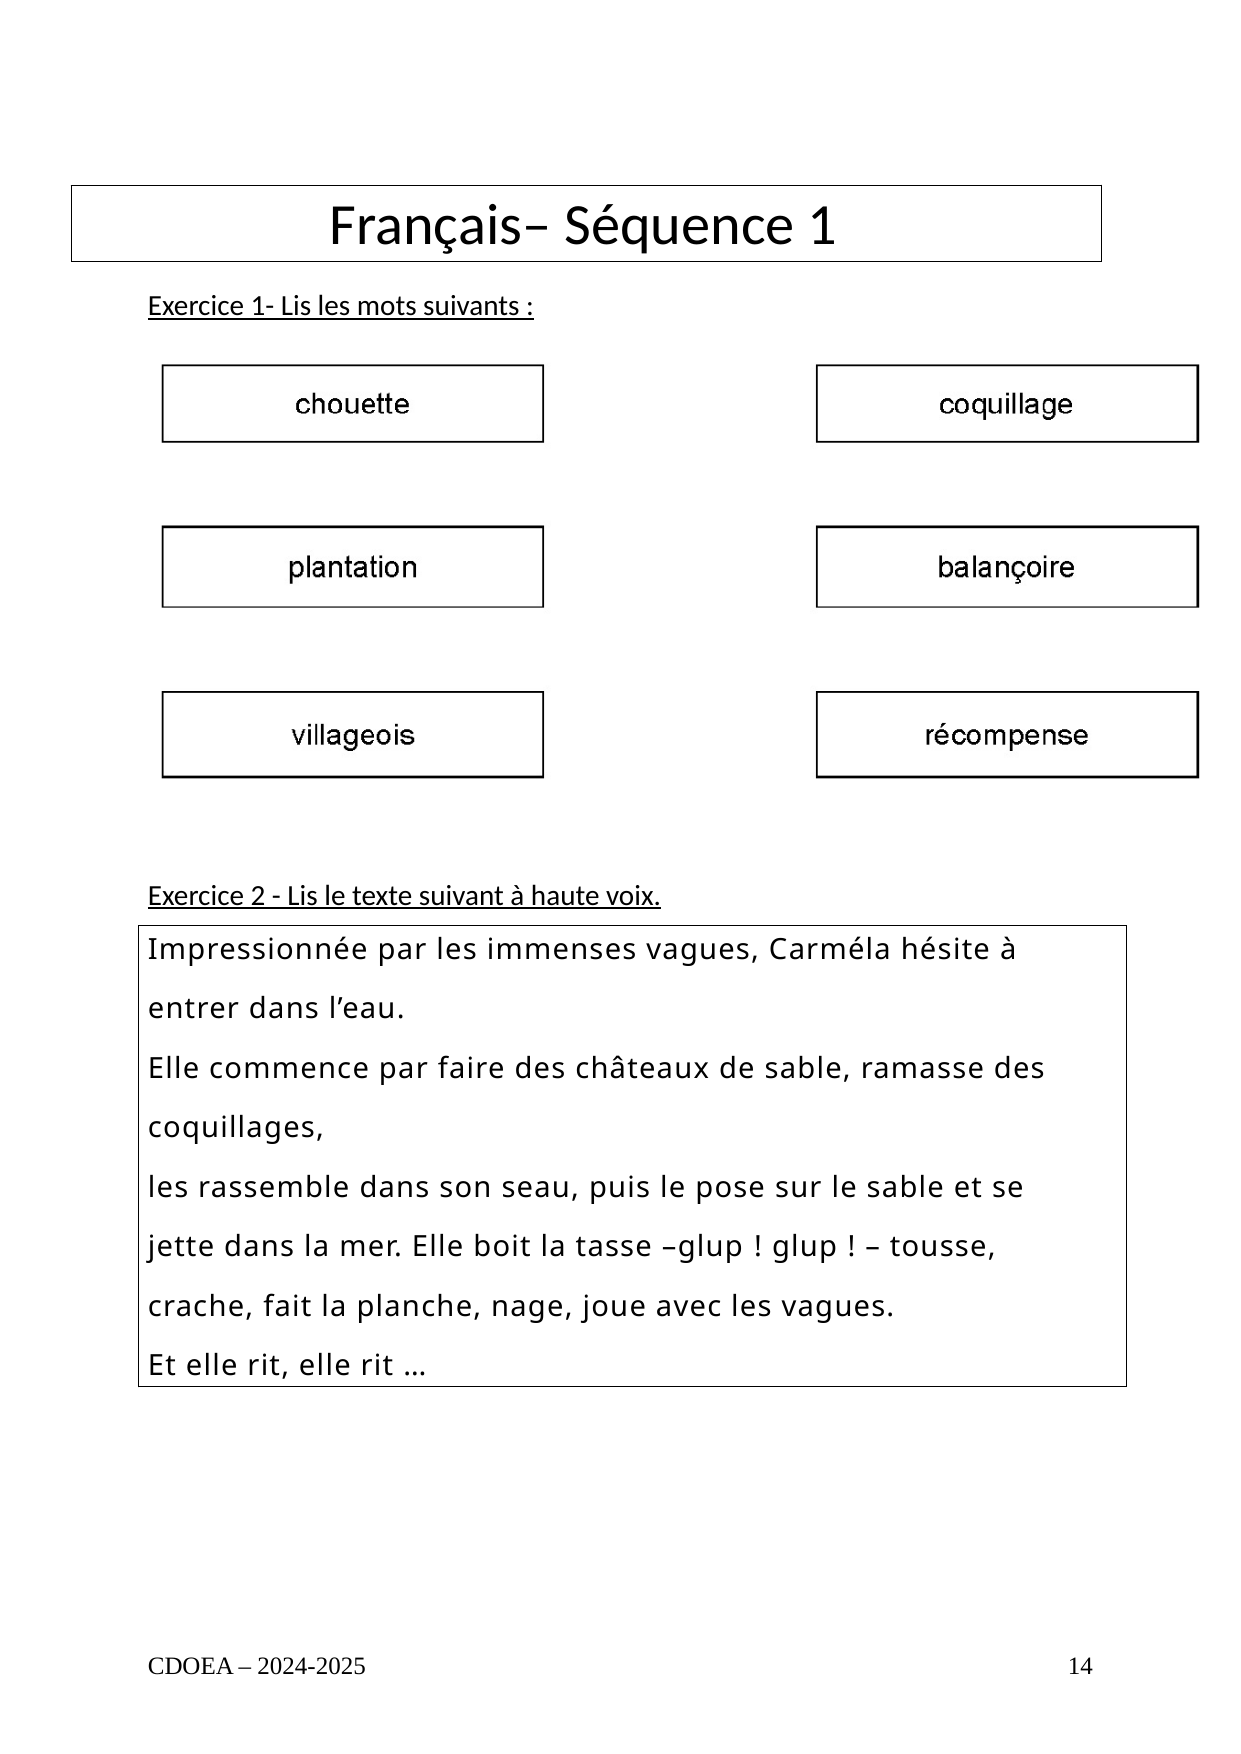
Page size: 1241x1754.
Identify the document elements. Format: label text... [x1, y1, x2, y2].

text Impressionnée par les immenses vagues, Carméla hésite à entrer dans l’eau. [139, 926, 1126, 1027]
text Exercice 1- Lis les mots suivants : [148, 287, 1093, 323]
text Français– Séquence 1 [72, 186, 1101, 261]
text les rassemble dans son seau, puis le pose sur le sable et se jette dans la mer. Elle boit la tasse –glup ! glup ! – tousse, crache, fait la planche, nage, joue avec les vagues. Et elle rit, elle rit … [139, 1163, 1126, 1386]
text Elle commence par faire des châteaux de sable, ramasse des coquillages, [139, 1044, 1126, 1146]
text Exercice 2 - Lis le texte suivant à haute voix. [148, 877, 1093, 913]
